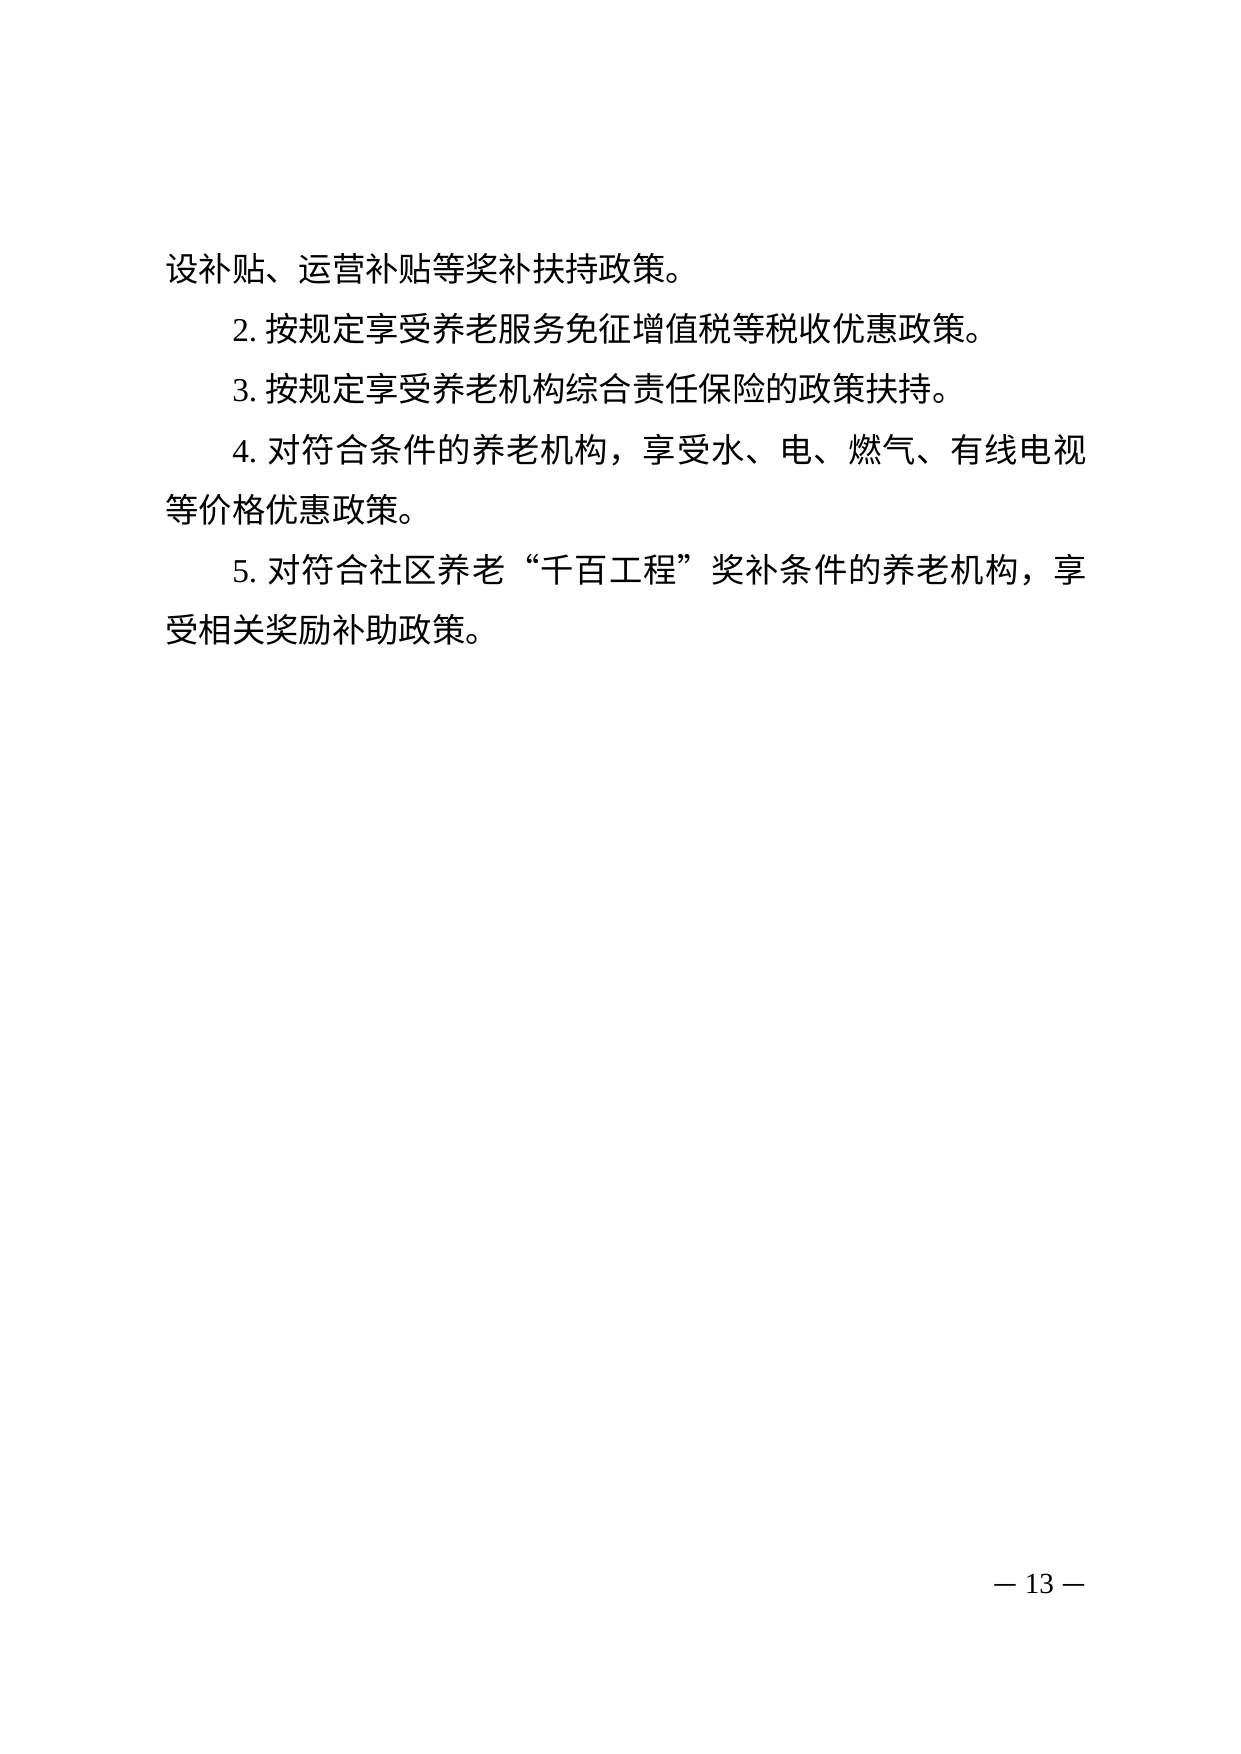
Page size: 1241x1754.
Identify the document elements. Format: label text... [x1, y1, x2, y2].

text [165, 233, 1087, 293]
text 3. 按规定享受养老机构综合责任保险的政策扶持。 [165, 353, 1087, 414]
text 4. 对符合条件的养老机构，享受水、电、燃气、有线电视等价格优惠政策。 [165, 414, 1087, 534]
text 5. 对符合社区养老“千百工程”奖补条件的养老机构，享受相关奖励补助政策。 [165, 534, 1087, 655]
text 2. 按规定享受养老服务免征增值税等税收优惠政策。 [165, 293, 1087, 353]
